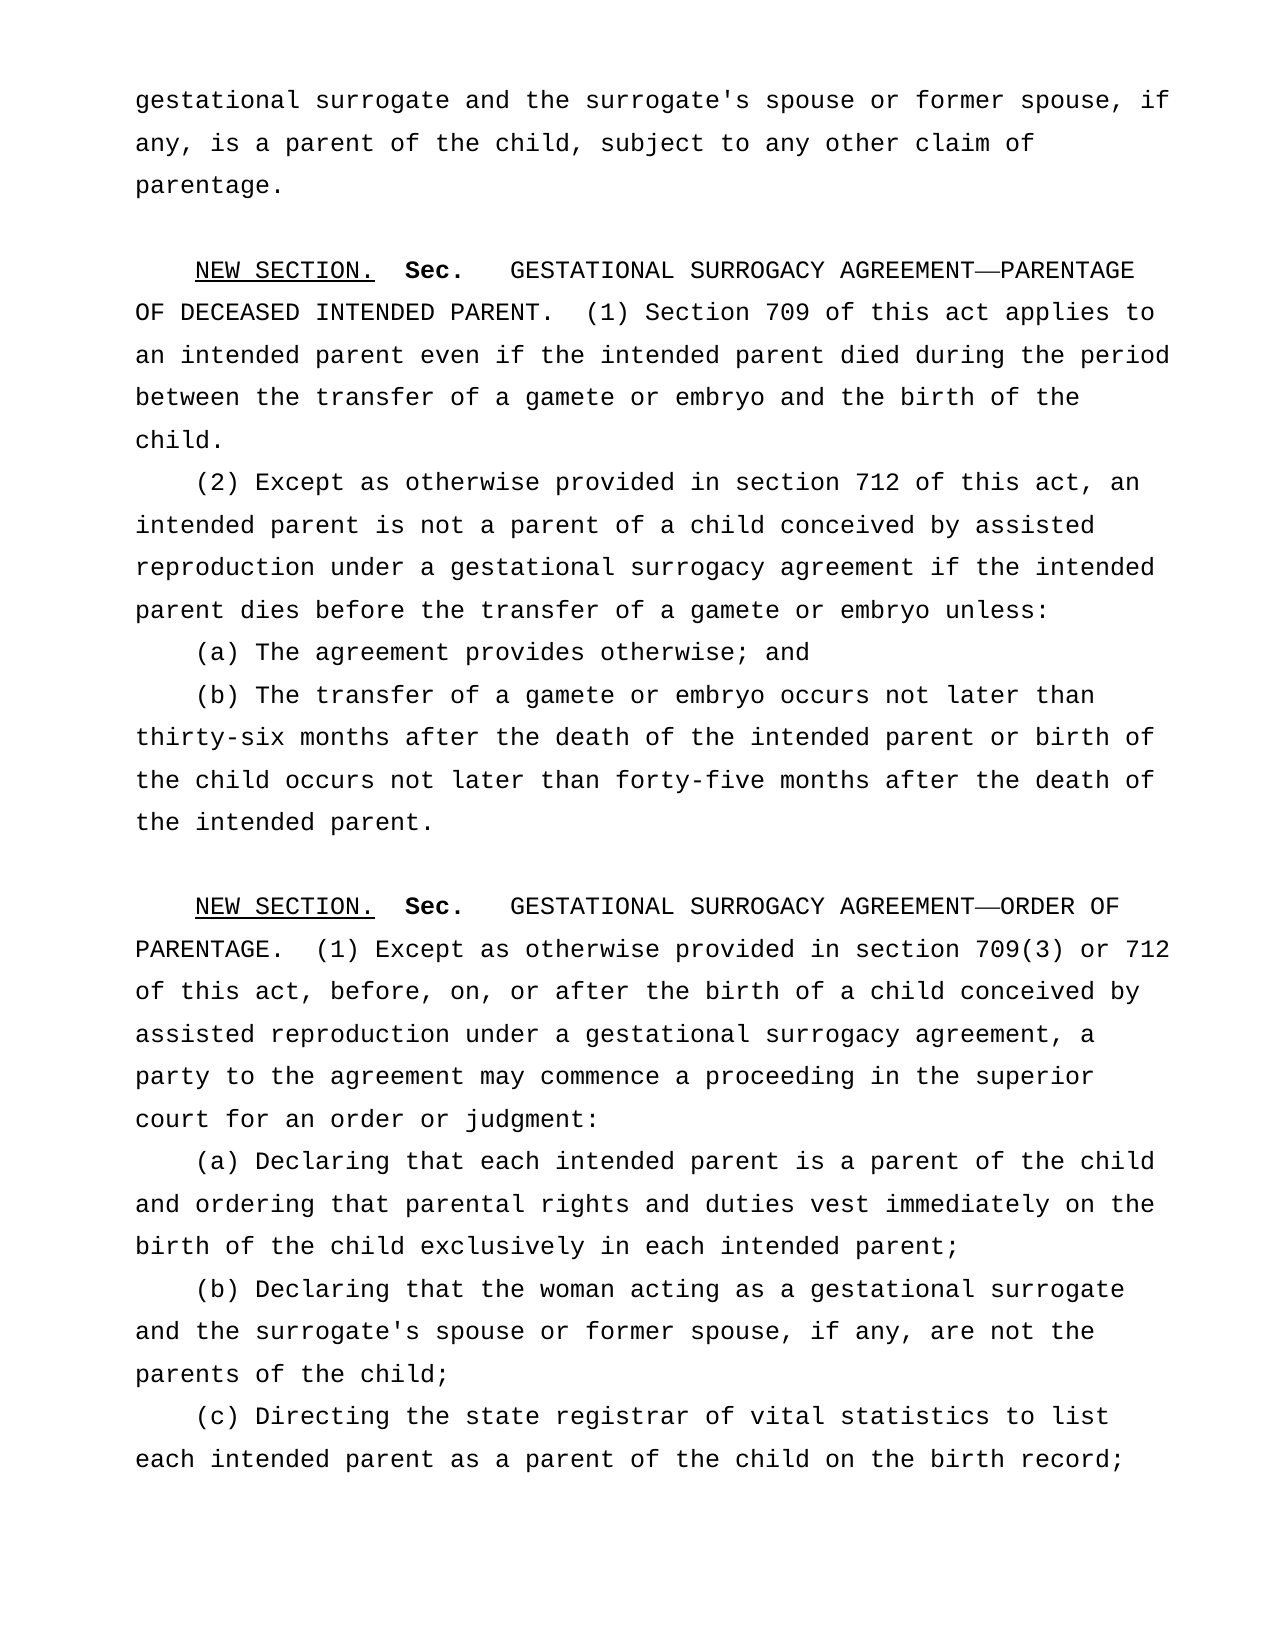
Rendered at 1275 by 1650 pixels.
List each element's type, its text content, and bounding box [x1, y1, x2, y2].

text (a) Declaring that each intended parent is a parent of the child and ordering that parental rights and duties vest immediately on the birth of the child exclusively in each intended parent; [135, 1136, 1170, 1263]
text NEW SECTION. Sec. GESTATIONAL SURROGACY AGREEMENT—ORDER OF PARENTAGE. (1) Except as otherwise provided in section 709(3) or 712 of this act, before, on, or after the birth of a child conceived by assisted reproduction under a gestational surrogacy agreement, a party to the agreement may commence a proceeding in the superior court for an order or judgment: [135, 881, 1170, 1136]
text (2) Except as otherwise provided in section 712 of this act, an intended parent is not a parent of a child conceived by assisted reproduction under a gestational surrogacy agreement if the intended parent dies before the transfer of a gamete or embryo unless: [135, 457, 1170, 627]
text (c) Directing the state registrar of vital statistics to list each intended parent as a parent of the child on the birth record; [135, 1391, 1170, 1476]
text (b) The transfer of a gamete or embryo occurs not later than thirty-six months after the death of the intended parent or birth of the child occurs not later than forty-five months after the death of the intended parent. [135, 669, 1170, 839]
text (a) The agreement provides otherwise; and [135, 627, 1170, 669]
text NEW SECTION. Sec. GESTATIONAL SURROGACY AGREEMENT—PARENTAGE OF DECEASED INTENDED PARENT. (1) Section 709 of this act applies to an intended parent even if the intended parent died during the period between the transfer of a gamete or embryo and the birth of the child. [135, 244, 1170, 457]
text (b) Declaring that the woman acting as a gestational surrogate and the surrogate's spouse or former spouse, if any, are not the parents of the child; [135, 1263, 1170, 1391]
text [135, 75, 1170, 202]
